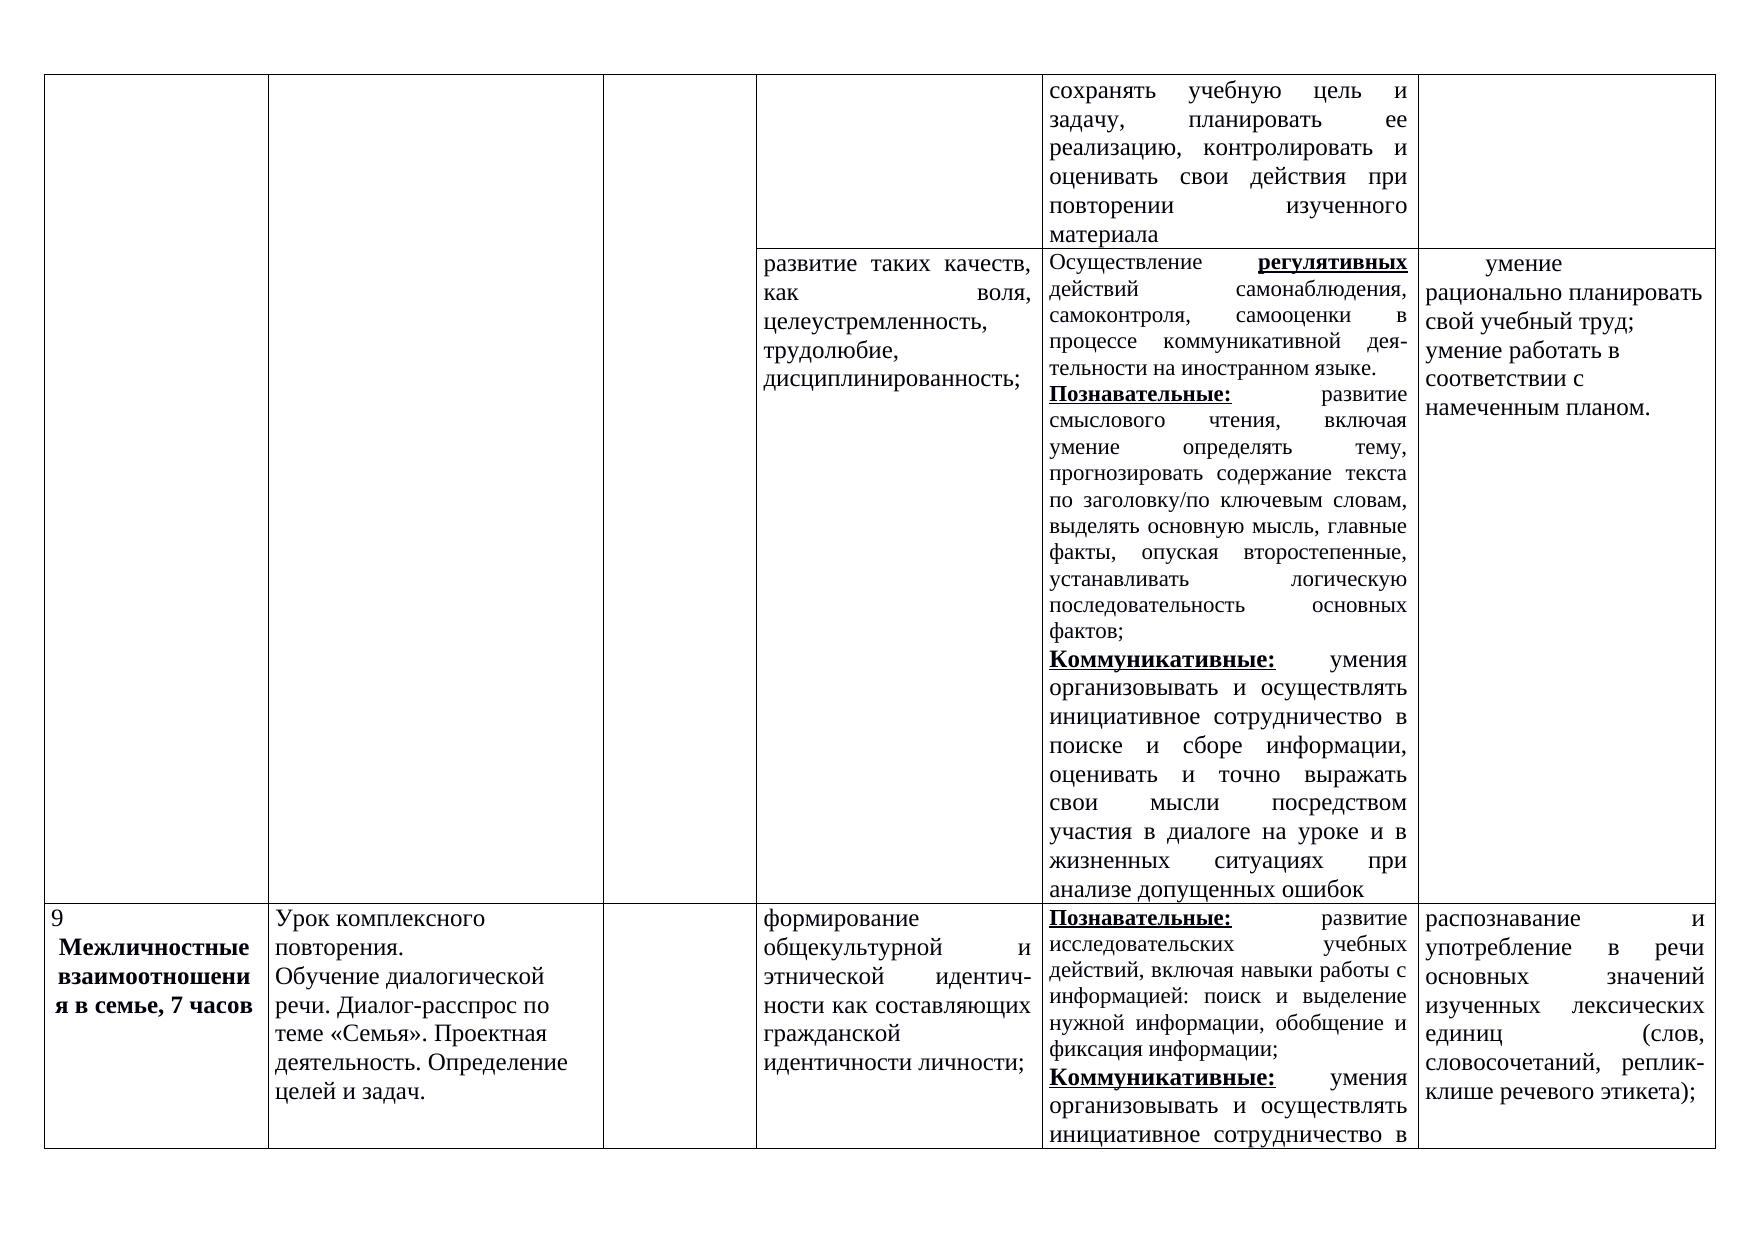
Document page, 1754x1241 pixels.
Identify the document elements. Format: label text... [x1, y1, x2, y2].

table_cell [269, 75, 603, 902]
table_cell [757, 75, 1042, 247]
table_cell умение рационально планировать свой учебный труд; умение работать в соответствии с намеченным планом. [1419, 249, 1715, 902]
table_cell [1043, 75, 1418, 247]
table_cell [604, 75, 756, 902]
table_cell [1419, 904, 1715, 1148]
table_cell развитие таких качеств, как воля, целеустремленность, трудолюбие, дисциплинированность; [757, 249, 1042, 902]
table_cell 8 [45, 75, 268, 902]
table_cell Осуществление регулятивных действий самонаблюдения, самоконтроля, самооценки в процессе коммуникативной деятельности на иностранном языке. Познавательные: развитие смыслового чтения, включая умение определять тему, прогнозировать содержание текста по заголовку/по ключевым словам, выделять основную мысль, главные факты, опуская второстепенные, устанавливать логическую последовательность основных фактов; Коммуникативные: умения организовывать и осуществлять инициативное сотрудничество в поиске и сборе информации, оценивать и точно выражать свои мысли посредством участия в диалоге на уроке и в жизненных ситуациях при анализе допущенных ошибок [1043, 249, 1418, 902]
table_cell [269, 904, 603, 1148]
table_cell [45, 904, 268, 1148]
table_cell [1419, 75, 1715, 247]
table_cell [757, 904, 1042, 1148]
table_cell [1043, 904, 1418, 1148]
table_cell [604, 904, 756, 1148]
